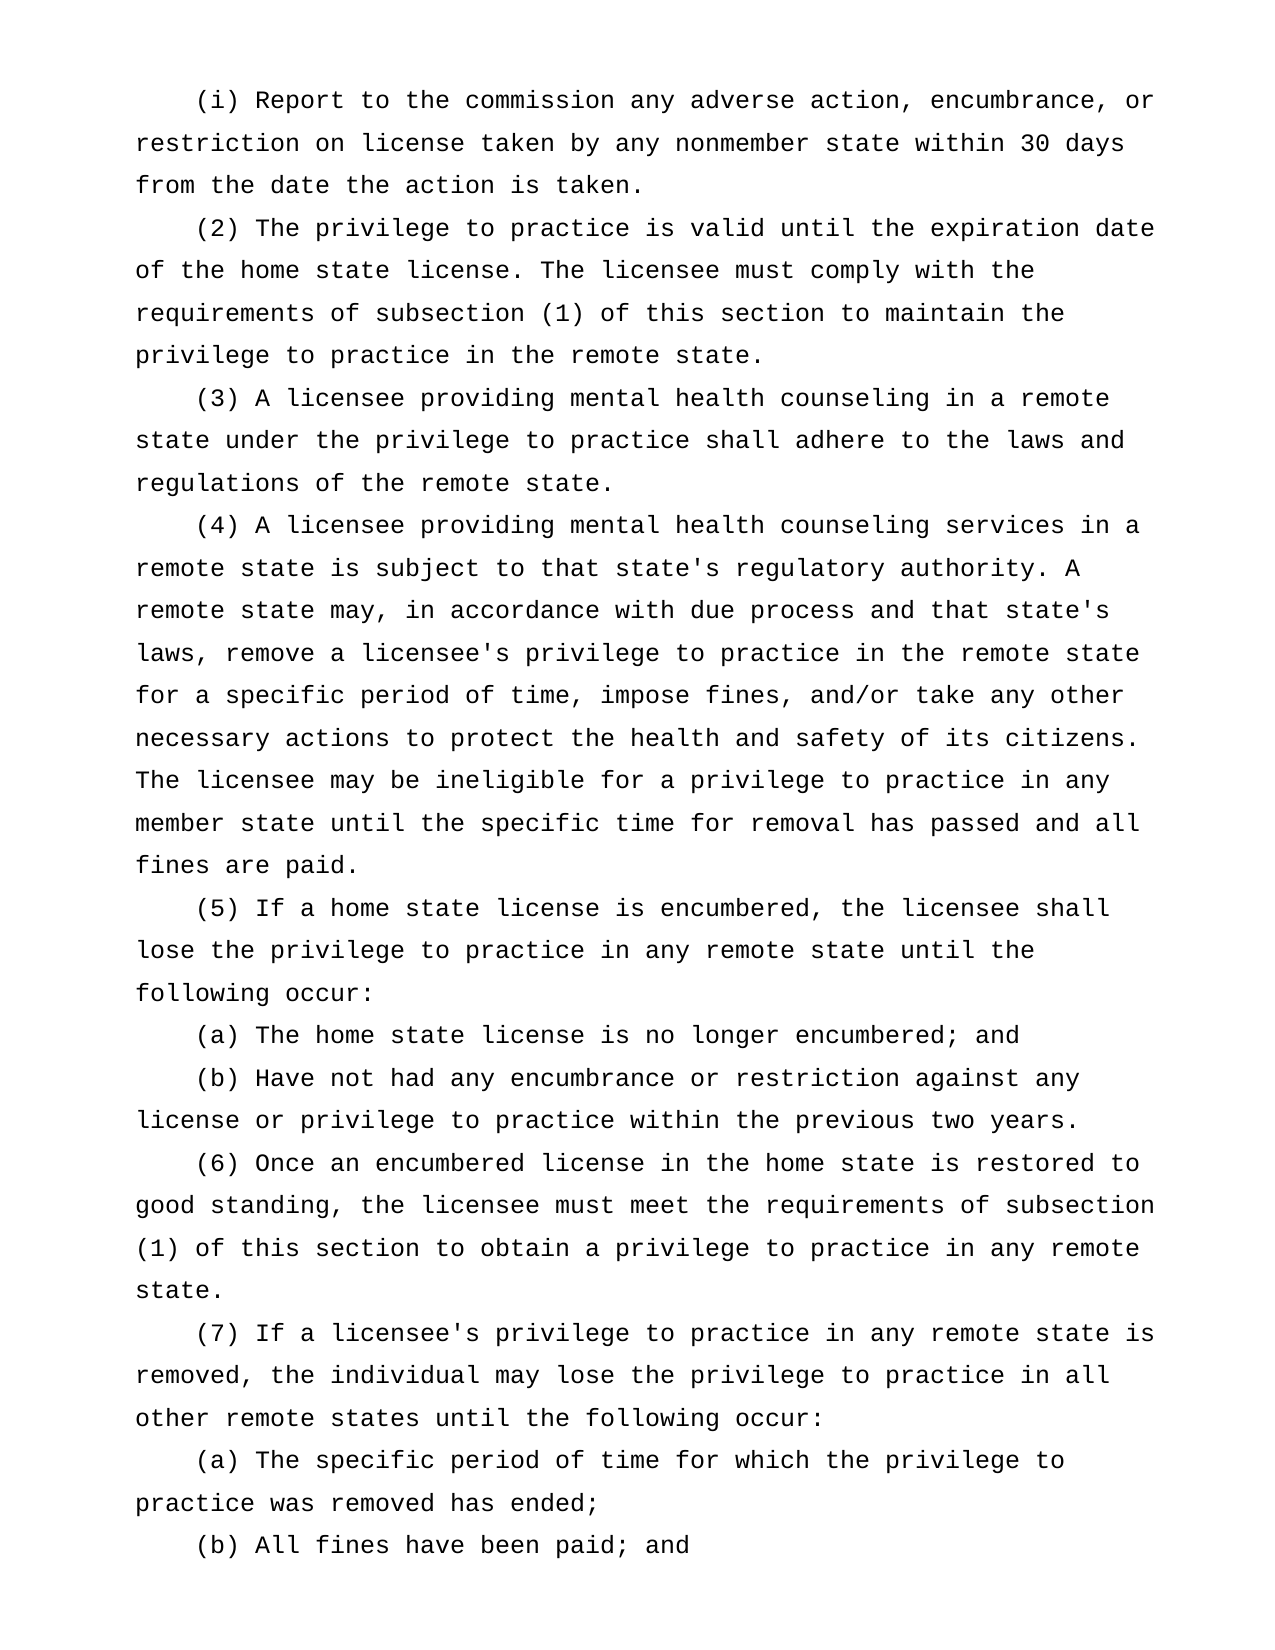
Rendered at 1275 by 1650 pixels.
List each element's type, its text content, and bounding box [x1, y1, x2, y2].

text (5) If a home state license is encumbered, the licensee shall lose the privilege to practice in any remote state until the following occur: [135, 882, 1170, 1010]
text (a) The home state license is no longer encumbered; and [135, 1010, 1170, 1052]
text (i) Report to the commission any adverse action, encumbrance, or restriction on license taken by any nonmember state within 30 days from the date the action is taken. [135, 75, 1170, 202]
text (b) Have not had any encumbrance or restriction against any license or privilege to practice within the previous two years. [135, 1052, 1170, 1137]
text (4) A licensee providing mental health counseling services in a remote state is subject to that state's regulatory authority. A remote state may, in accordance with due process and that state's laws, remove a licensee's privilege to practice in the remote state for a specific period of time, impose fines, and/or take any other necessary actions to protect the health and safety of its citizens. The licensee may be ineligible for a privilege to practice in any member state until the specific time for removal has passed and all fines are paid. [135, 500, 1170, 882]
text (6) Once an encumbered license in the home state is restored to good standing, the licensee must meet the requirements of subsection (1) of this section to obtain a privilege to practice in any remote state. [135, 1137, 1170, 1307]
text (7) If a licensee's privilege to practice in any remote state is removed, the individual may lose the privilege to practice in all other remote states until the following occur: [135, 1307, 1170, 1435]
text (2) The privilege to practice is valid until the expiration date of the home state license. The licensee must comply with the requirements of subsection (1) of this section to maintain the privilege to practice in the remote state. [135, 202, 1170, 372]
text (a) The specific period of time for which the privilege to practice was removed has ended; [135, 1435, 1170, 1520]
text (b) All fines have been paid; and [135, 1520, 1170, 1562]
text (3) A licensee providing mental health counseling in a remote state under the privilege to practice shall adhere to the laws and regulations of the remote state. [135, 372, 1170, 500]
